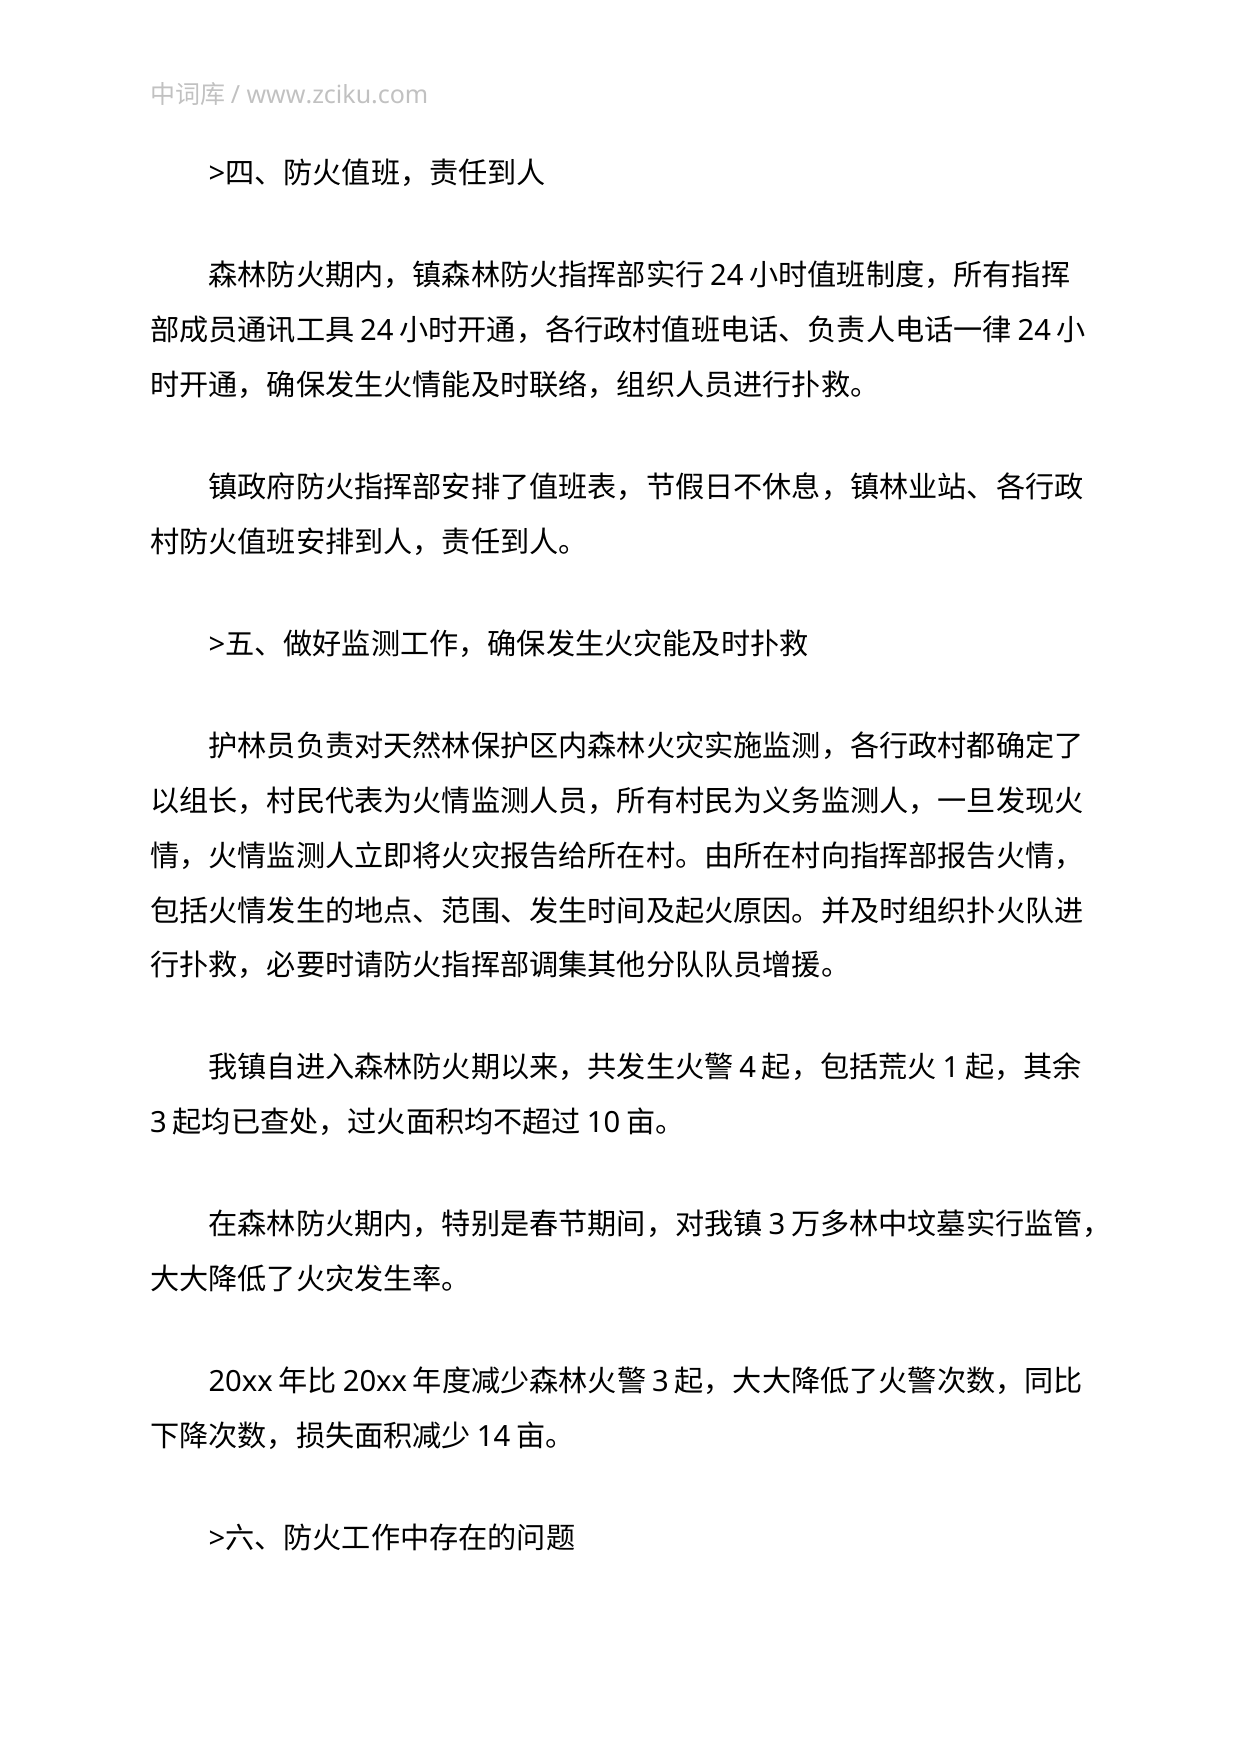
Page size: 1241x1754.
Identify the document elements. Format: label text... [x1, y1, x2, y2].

text 森林防火期内，镇森林防火指挥部实行24小时值班制度，所有指挥部成员通讯工具24小时开通，各行政村值班电话、负责人电话一律24小时开通，确保发生火情能及时联络，组织人员进行扑救。 [150, 252, 1090, 404]
text 我镇自进入森林防火期以来，共发生火警4起，包括荒火1起，其余3起均已查处，过火面积均不超过10亩。 [150, 1044, 1090, 1141]
text 在森林防火期内，特别是春节期间，对我镇3万多林中坟墓实行监管，大大降低了火灾发生率。 [150, 1201, 1090, 1298]
text >六、防火工作中存在的问题 [150, 1514, 1090, 1557]
text >四、防火值班，责任到人 [150, 150, 1090, 192]
text 护林员负责对天然林保护区内森林火灾实施监测，各行政村都确定了以组长，村民代表为火情监测人员，所有村民为义务监测人，一旦发现火情，火情监测人立即将火灾报告给所在村。由所在村向指挥部报告火情，包括火情发生的地点、范围、发生时间及起火原因。并及时组织扑火队进行扑救，必要时请防火指挥部调集其他分队队员增援。 [150, 722, 1090, 984]
text 镇政府防火指挥部安排了值班表，节假日不休息，镇林业站、各行政村防火值班安排到人，责任到人。 [150, 464, 1090, 561]
text 20xx年比20xx年度减少森林火警3起，大大降低了火警次数，同比下降次数，损失面积减少14亩。 [150, 1357, 1090, 1455]
text >五、做好监测工作，确保发生火灾能及时扑救 [150, 620, 1090, 663]
